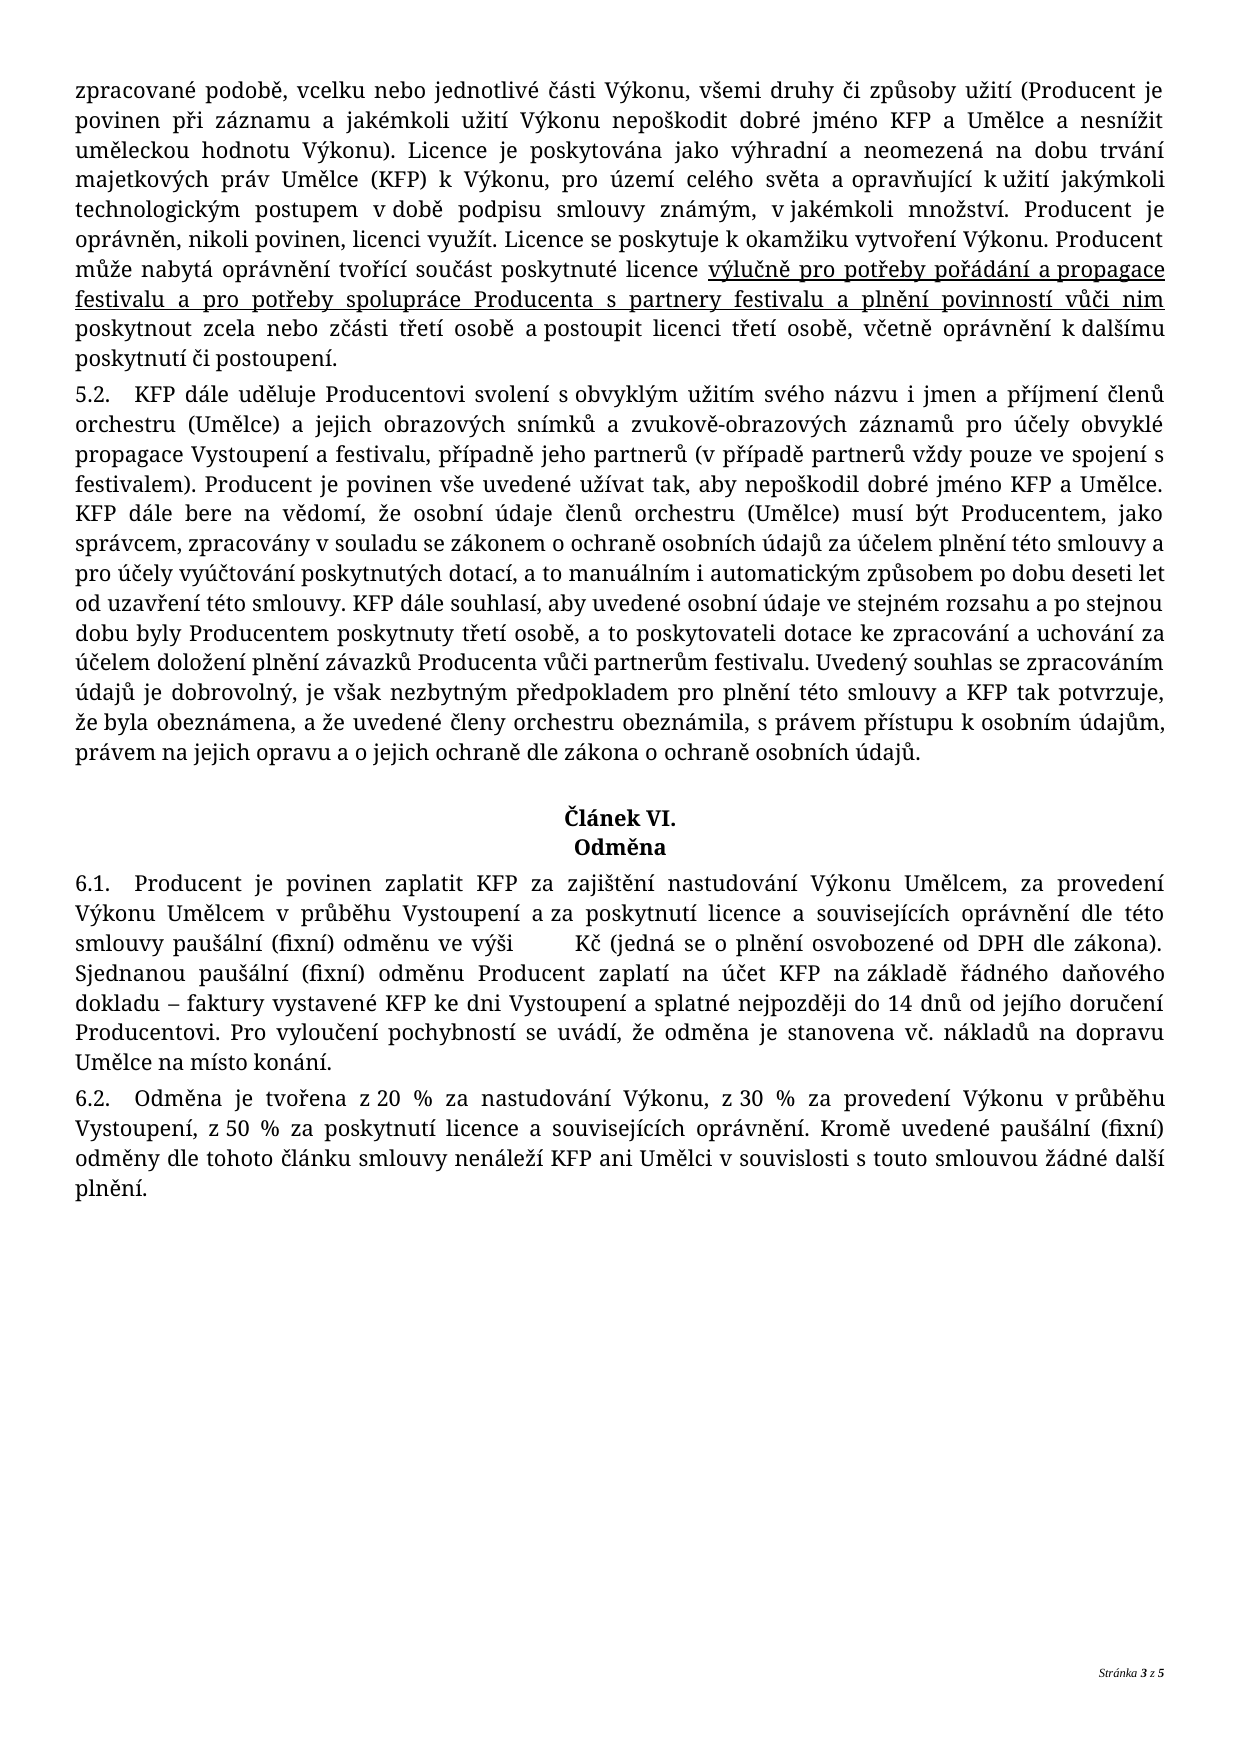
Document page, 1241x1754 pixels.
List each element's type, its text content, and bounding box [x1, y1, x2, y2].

list Producent je povinen zaplatit KFP za zajištění nastudování Výkonu Umělcem, za provedení Výkonu Umělcem v průběhu Vystoupení a za poskytnutí licence a souvisejících oprávnění dle této smlouvy paušální (fixní) odměnu ve výši Kč (jedná se o plnění osvobozené od DPH dle zákona). Sjednanou paušální (fixní) odměnu Producent zaplatí na účet KFP na základě řádného daňového dokladu – faktury vystavené KFP ke dni Vystoupení a splatné nejpozději do 14 dnů od jejího doručení Producentovi. Pro vyloučení pochybností se uvádí, že odměna je stanovena vč. nákladů na dopravu Umělce na místo konání. [75, 868, 1165, 1077]
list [75, 75, 1165, 309]
text Odměna [75, 832, 1165, 862]
list KFP dále uděluje Producentovi svolení s obvyklým užitím svého názvu i jmen a příjmení členů orchestru (Umělce) a jejich obrazových snímků a zvukově-obrazových záznamů pro účely obvyklé propagace Vystoupení a festivalu, případně jeho partnerů (v případě partnerů vždy pouze ve spojení s festivalem). Producent je povinen vše uvedené užívat tak, aby nepoškodil dobré jméno KFP a Umělce. KFP dále bere na vědomí, že osobní údaje členů orchestru (Umělce) musí být Producentem, jako správcem, zpracovány v souladu se zákonem o ochraně osobních údajů za účelem plnění této smlouvy a pro účely vyúčtování poskytnutých dotací, a to manuálním i automatickým způsobem po dobu deseti let od uzavření této smlouvy. KFP dále souhlasí, aby uvedené osobní údaje ve stejném rozsahu a po stejnou dobu byly Producentem poskytnuty třetí osobě, a to poskytovateli dotace ke zpracování a uchování za účelem doložení plnění závazků Producenta vůči partnerům festivalu. Uvedený souhlas se zpracováním údajů je dobrovolný, je však nezbytným předpokladem pro plnění této smlouvy a KFP tak potvrzuje, že byla obeznámena, a že uvedené členy orchestru obeznámila, s právem přístupu k osobním údajům, právem na jejich opravu a o jejich ochraně dle zákona o ochraně osobních údajů. [75, 379, 1165, 766]
text Článek VI. [75, 802, 1165, 832]
list Odměna je tvořena z 20 % za nastudování Výkonu, z 30 % za provedení Výkonu v průběhu Vystoupení, z 50 % za poskytnutí licence a souvisejících oprávnění. Kromě uvedené paušální (fixní) odměny dle tohoto článku smlouvy nenáleží KFP ani Umělci v souvislosti s touto smlouvou žádné další plnění. [75, 1083, 1165, 1202]
